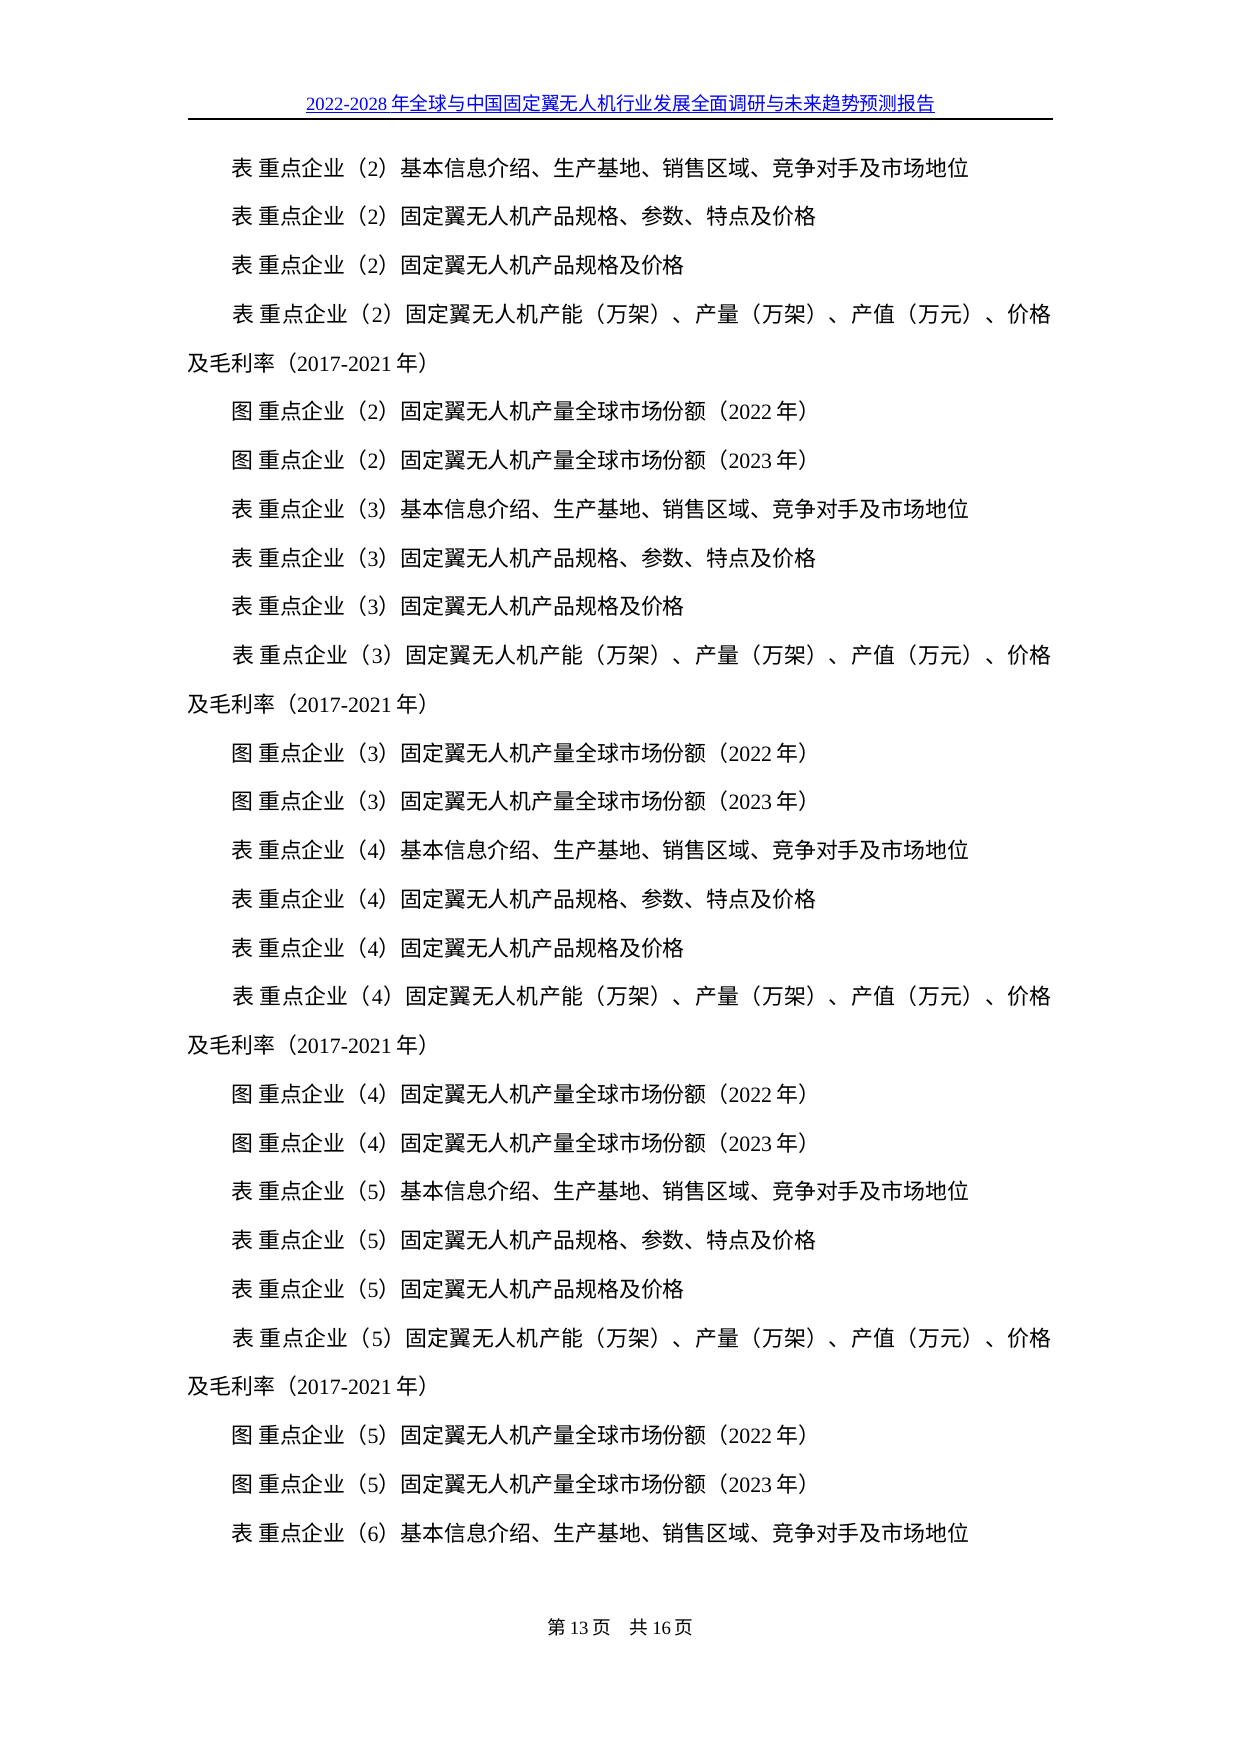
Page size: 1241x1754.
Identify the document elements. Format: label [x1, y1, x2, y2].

text [187, 150, 1053, 1548]
